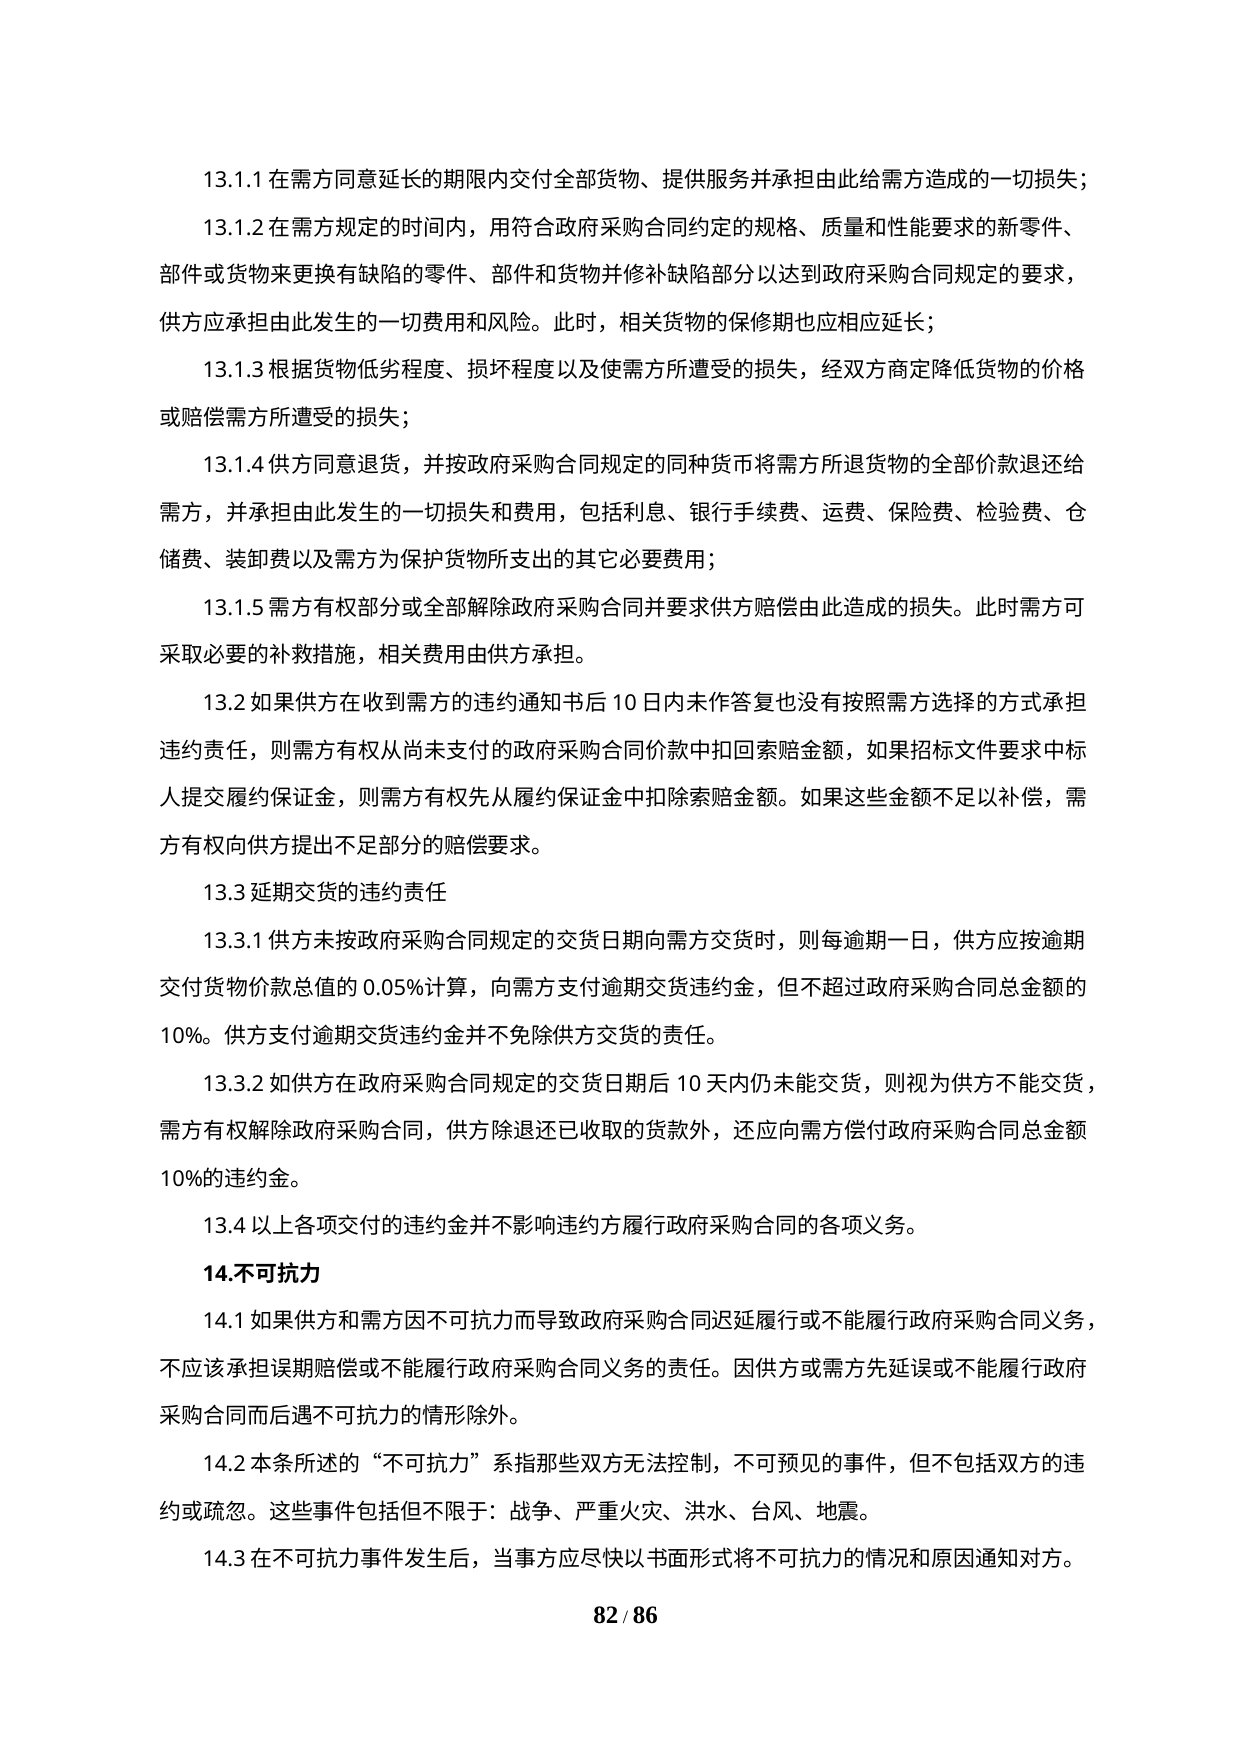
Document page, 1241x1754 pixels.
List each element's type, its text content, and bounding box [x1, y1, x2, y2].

text 13.3延期交货的违约责任 [159, 875, 1087, 907]
text 14.2本条所述的“不可抗力”系指那些双方无法控制，不可预见的事件，但不包括双方的违约或疏忽。这些事件包括但不限于：战争、严重火灾、洪水、台风、地震。 [159, 1446, 1087, 1525]
text 13.2如果供方在收到需方的违约通知书后10日内未作答复也没有按照需方选择的方式承担违约责任，则需方有权从尚未支付的政府采购合同价款中扣回索赔金额，如果招标文件要求中标人提交履约保证金，则需方有权先从履约保证金中扣除索赔金额。如果这些金额不足以补偿，需方有权向供方提出不足部分的赔偿要求。 [159, 685, 1087, 859]
text 13.1.1在需方同意延长的期限内交付全部货物、提供服务并承担由此给需方造成的一切损失； [159, 162, 1087, 194]
text 14.不可抗力 [159, 1256, 1087, 1288]
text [159, 1541, 1087, 1573]
text 13.3.1供方未按政府采购合同规定的交货日期向需方交货时，则每逾期一日，供方应按逾期交付货物价款总值的0.05%计算，向需方支付逾期交货违约金，但不超过政府采购合同总金额的10%。供方支付逾期交货违约金并不免除供方交货的责任。 [159, 923, 1087, 1050]
text 13.1.2在需方规定的时间内，用符合政府采购合同约定的规格、质量和性能要求的新零件、部件或货物来更换有缺陷的零件、部件和货物并修补缺陷部分以达到政府采购合同规定的要求，供方应承担由此发生的一切费用和风险。此时，相关货物的保修期也应相应延长； [159, 209, 1087, 336]
text 13.3.2如供方在政府采购合同规定的交货日期后10天内仍未能交货，则视为供方不能交货，需方有权解除政府采购合同，供方除退还已收取的货款外，还应向需方偿付政府采购合同总金额10%的违约金。 [159, 1066, 1087, 1192]
text 14.1如果供方和需方因不可抗力而导致政府采购合同迟延履行或不能履行政府采购合同义务，不应该承担误期赔偿或不能履行政府采购合同义务的责任。因供方或需方先延误或不能履行政府采购合同而后遇不可抗力的情形除外。 [159, 1303, 1087, 1430]
text 13.1.5需方有权部分或全部解除政府采购合同并要求供方赔偿由此造成的损失。此时需方可采取必要的补救措施，相关费用由供方承担。 [159, 590, 1087, 669]
text 13.4以上各项交付的违约金并不影响违约方履行政府采购合同的各项义务。 [159, 1208, 1087, 1240]
text 13.1.3根据货物低劣程度、损坏程度以及使需方所遭受的损失，经双方商定降低货物的价格或赔偿需方所遭受的损失； [159, 352, 1087, 431]
text 13.1.4供方同意退货，并按政府采购合同规定的同种货币将需方所退货物的全部价款退还给需方，并承担由此发生的一切损失和费用，包括利息、银行手续费、运费、保险费、检验费、仓储费、装卸费以及需方为保护货物所支出的其它必要费用； [159, 447, 1087, 574]
